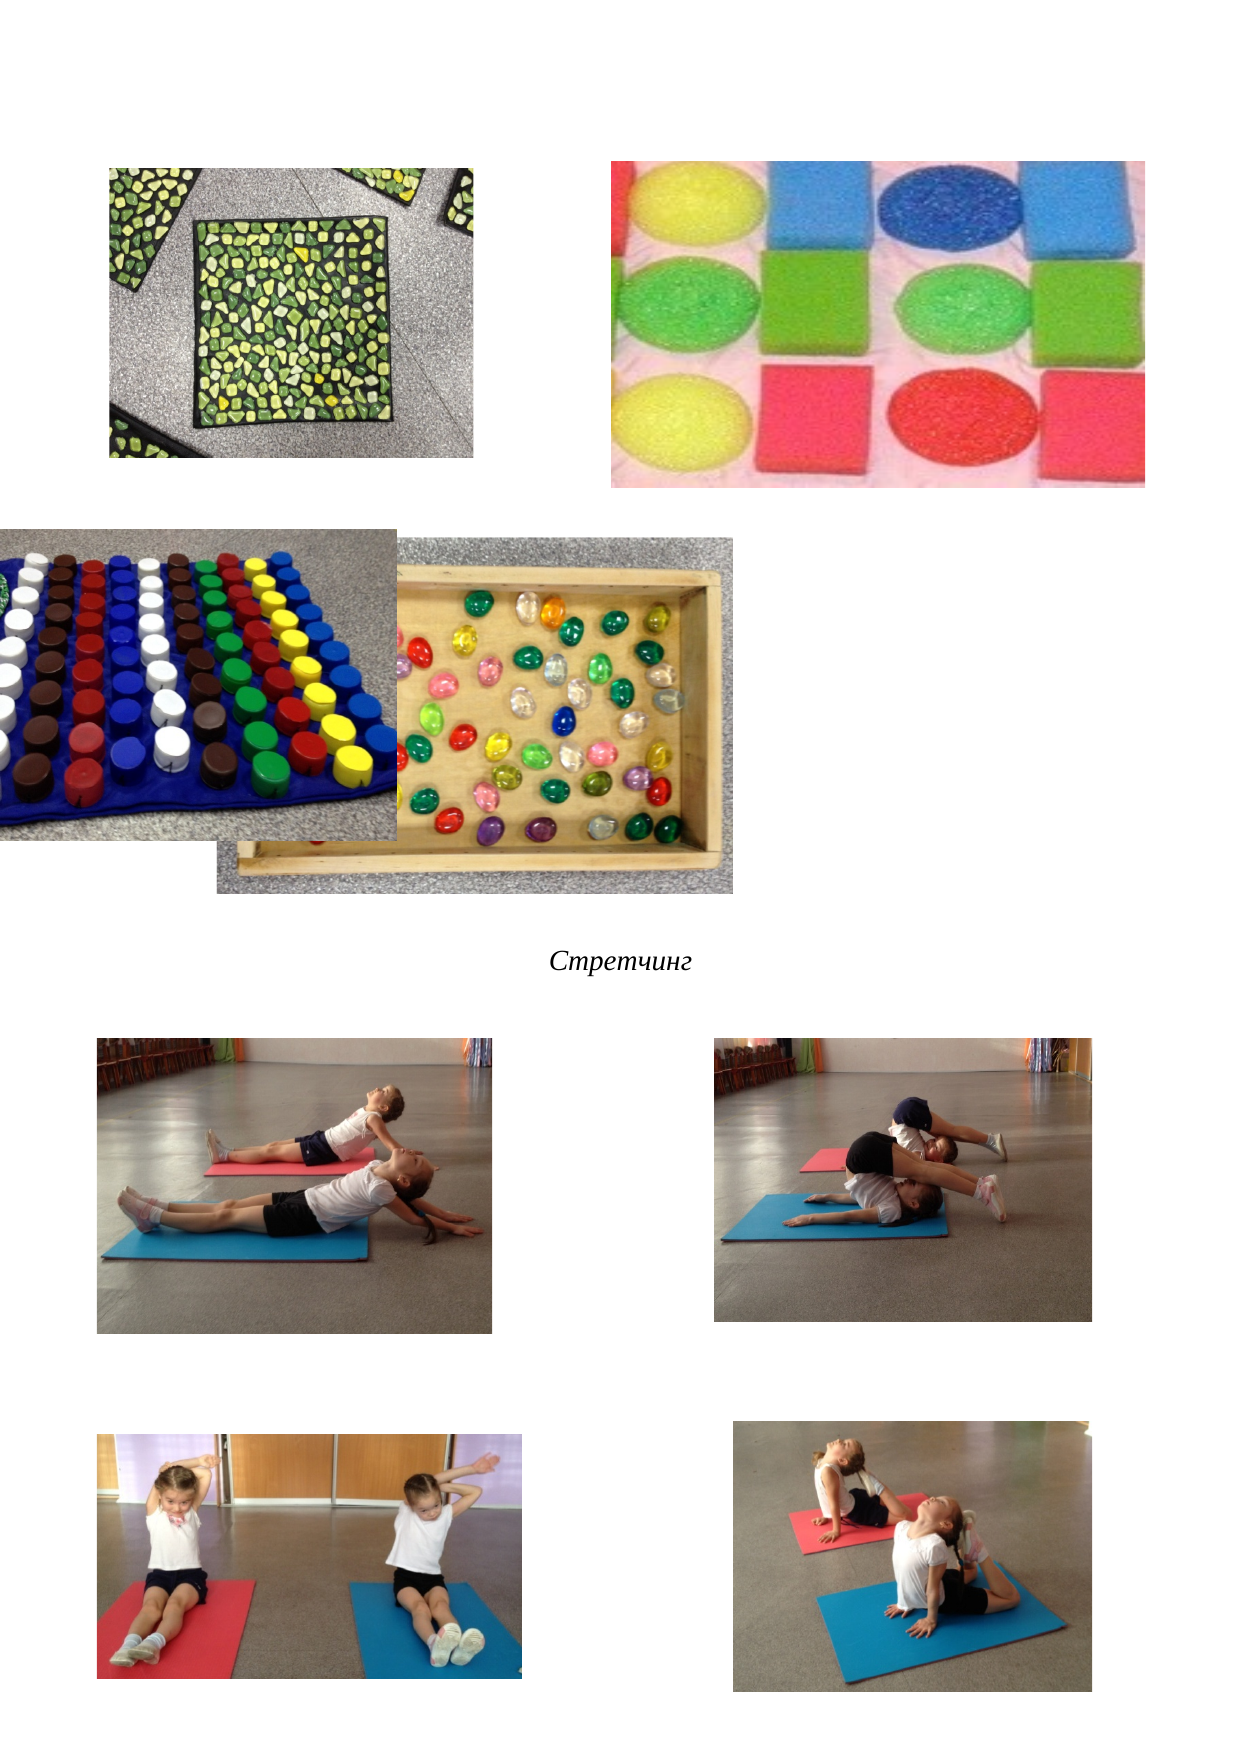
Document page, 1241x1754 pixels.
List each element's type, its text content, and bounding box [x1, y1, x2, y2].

text Стретчинг [89, 943, 1152, 977]
picture [714, 1038, 1093, 1320]
picture [96, 1038, 493, 1333]
picture [109, 168, 474, 456]
picture [611, 161, 1146, 486]
picture [733, 1421, 1093, 1690]
picture [0, 529, 733, 894]
picture [96, 1434, 522, 1678]
